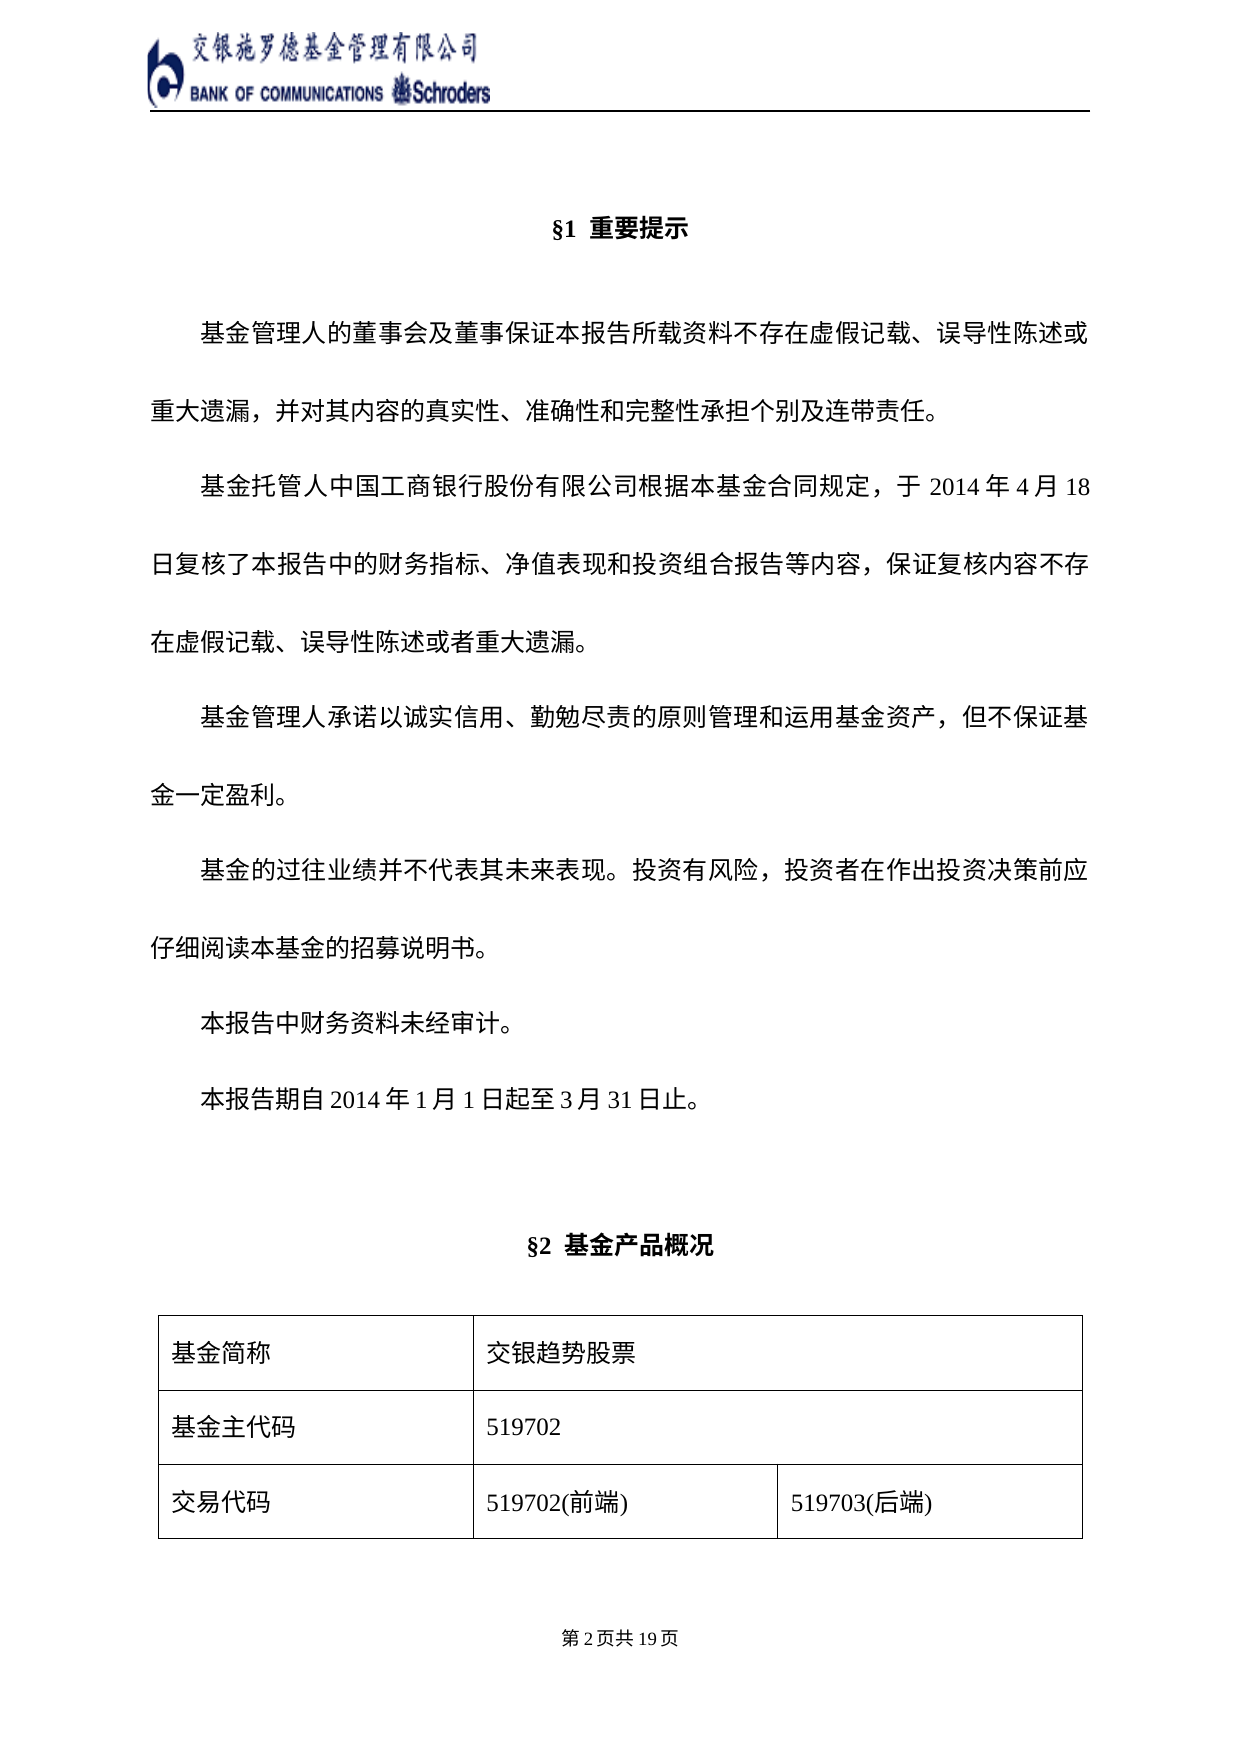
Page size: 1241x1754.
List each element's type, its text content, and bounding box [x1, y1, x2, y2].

table_cell 基金主代码 [159, 1391, 473, 1463]
table_cell 519702(前端) [474, 1465, 777, 1538]
table_cell 交易代码 [159, 1465, 473, 1538]
subtitle §1 重要提示 [150, 194, 1090, 259]
text 本报告中财务资料未经审计。 [150, 989, 1090, 1054]
text 基金的过往业绩并不代表其未来表现。投资有风险，投资者在作出投资决策前应仔细阅读本基金的招募说明书。 [150, 836, 1090, 979]
table_cell 519703(后端) [778, 1465, 1082, 1538]
subtitle §2 基金产品概况 [150, 1211, 1090, 1276]
text 基金管理人承诺以诚实信用、勤勉尽责的原则管理和运用基金资产，但不保证基金一定盈利。 [150, 683, 1090, 826]
text 基金托管人中国工商银行股份有限公司根据本基金合同规定，于2014年4月18日复核了本报告中的财务指标、净值表现和投资组合报告等内容，保证复核内容不存在虚假记载、误导性陈述或者重大遗漏。 [150, 452, 1090, 673]
table_header 基金简称 [159, 1316, 473, 1389]
text 本报告期自2014年1月1日起至3月31日止。 [150, 1065, 1090, 1130]
table_cell 519702 [474, 1391, 1082, 1463]
picture [147, 32, 490, 108]
text 基金管理人的董事会及董事保证本报告所载资料不存在虚假记载、误导性陈述或重大遗漏，并对其内容的真实性、准确性和完整性承担个别及连带责任。 [150, 299, 1090, 442]
table_header 交银趋势股票 [474, 1316, 1082, 1389]
